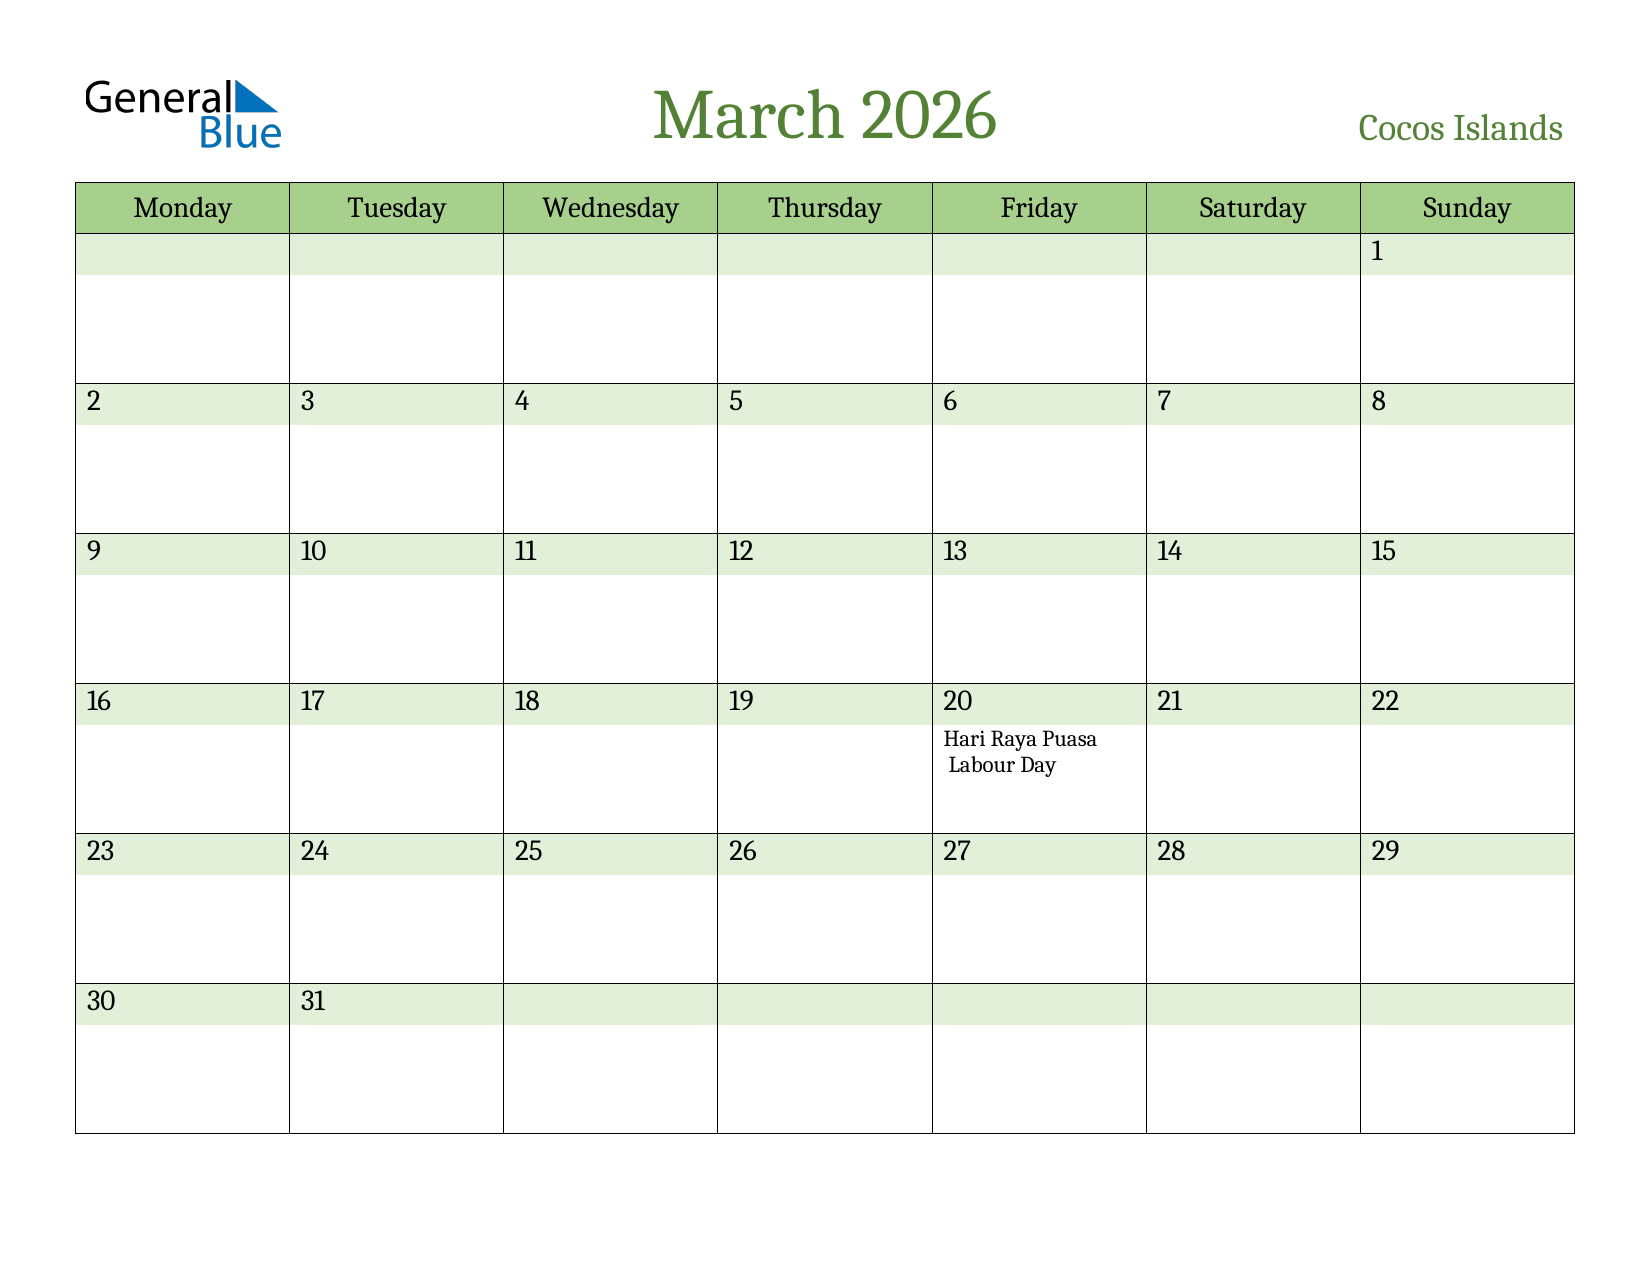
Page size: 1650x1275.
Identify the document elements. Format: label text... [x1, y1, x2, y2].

table_cell [76, 425, 289, 533]
table_cell [76, 575, 289, 683]
table_cell [1361, 1025, 1574, 1133]
table_cell 10 [290, 534, 503, 575]
table_cell [718, 725, 932, 833]
table_cell [1147, 984, 1360, 1025]
table_cell Saturday [1147, 183, 1360, 233]
table_cell 19 [718, 684, 932, 725]
table_cell [290, 275, 503, 383]
table_cell [933, 234, 1146, 275]
table_cell 1 [1361, 234, 1574, 275]
table_cell [933, 1025, 1146, 1133]
table_cell [290, 234, 503, 275]
table_cell [76, 875, 289, 983]
table_cell [718, 275, 932, 383]
table_cell 18 [504, 684, 717, 725]
table_cell 12 [718, 534, 932, 575]
table_cell 9 [76, 534, 289, 575]
table_header Cocos Islands [1146, 75, 1574, 182]
table_cell [76, 234, 289, 275]
table_cell [1361, 984, 1574, 1025]
table_cell [933, 984, 1146, 1025]
table_cell Monday [76, 183, 289, 233]
table_cell [718, 425, 932, 533]
table_cell [718, 984, 932, 1025]
table_cell [504, 1025, 717, 1133]
table_cell 8 [1361, 384, 1574, 425]
table_cell [504, 234, 717, 275]
table_cell [718, 1025, 932, 1133]
table_cell 11 [504, 534, 717, 575]
table_cell 22 [1361, 684, 1574, 725]
table_cell 3 [290, 384, 503, 425]
table_cell 13 [933, 534, 1146, 575]
table_cell 5 [718, 384, 932, 425]
table_header March 2026 [504, 75, 1146, 182]
table_cell 24 [290, 834, 503, 875]
table_cell 23 [76, 834, 289, 875]
table_cell [933, 575, 1146, 683]
table_cell 14 [1147, 534, 1360, 575]
table_cell Tuesday [290, 183, 503, 233]
table_cell 7 [1147, 384, 1360, 425]
table_cell [1361, 725, 1574, 833]
table_cell [76, 275, 289, 383]
table_cell [1147, 234, 1360, 275]
table_cell [1147, 875, 1360, 983]
table_cell 28 [1147, 834, 1360, 875]
table_cell [504, 875, 717, 983]
table_cell [1147, 725, 1360, 833]
table_cell Hari Raya Puasa Labour Day [933, 725, 1146, 833]
table_cell 15 [1361, 534, 1574, 575]
table_cell 30 [76, 984, 289, 1025]
table_cell [718, 875, 932, 983]
table_cell 29 [1361, 834, 1574, 875]
table_cell 2 [76, 384, 289, 425]
table_cell [1147, 425, 1360, 533]
table_cell [718, 575, 932, 683]
table_cell [290, 875, 503, 983]
table_cell [504, 575, 717, 683]
table_cell Friday [933, 183, 1146, 233]
table_cell [1147, 1025, 1360, 1133]
table_header [76, 75, 503, 182]
table_cell 4 [504, 384, 717, 425]
table_cell [718, 234, 932, 275]
table_cell [504, 984, 717, 1025]
table_cell [76, 1025, 289, 1133]
table_cell [290, 725, 503, 833]
table_cell [1361, 875, 1574, 983]
table_cell [76, 725, 289, 833]
table_cell 20 [933, 684, 1146, 725]
table_cell Thursday [718, 183, 932, 233]
picture [86, 80, 281, 148]
table_cell 27 [933, 834, 1146, 875]
table_cell [504, 425, 717, 533]
table_cell [933, 875, 1146, 983]
table_cell [1147, 575, 1360, 683]
table_cell [504, 275, 717, 383]
table_cell 25 [504, 834, 717, 875]
table_cell 21 [1147, 684, 1360, 725]
table_cell 31 [290, 984, 503, 1025]
table_cell 16 [76, 684, 289, 725]
table_cell [504, 725, 717, 833]
table_cell Wednesday [504, 183, 717, 233]
table_cell [1361, 575, 1574, 683]
table_cell 6 [933, 384, 1146, 425]
table_cell [1361, 275, 1574, 383]
table_cell [290, 425, 503, 533]
table_cell [933, 275, 1146, 383]
table_cell [933, 425, 1146, 533]
table_cell [1361, 425, 1574, 533]
table_cell [290, 1025, 503, 1133]
table_cell [290, 575, 503, 683]
table_cell Sunday [1361, 183, 1574, 233]
table_cell [1147, 275, 1360, 383]
table_cell 26 [718, 834, 932, 875]
table_cell 17 [290, 684, 503, 725]
